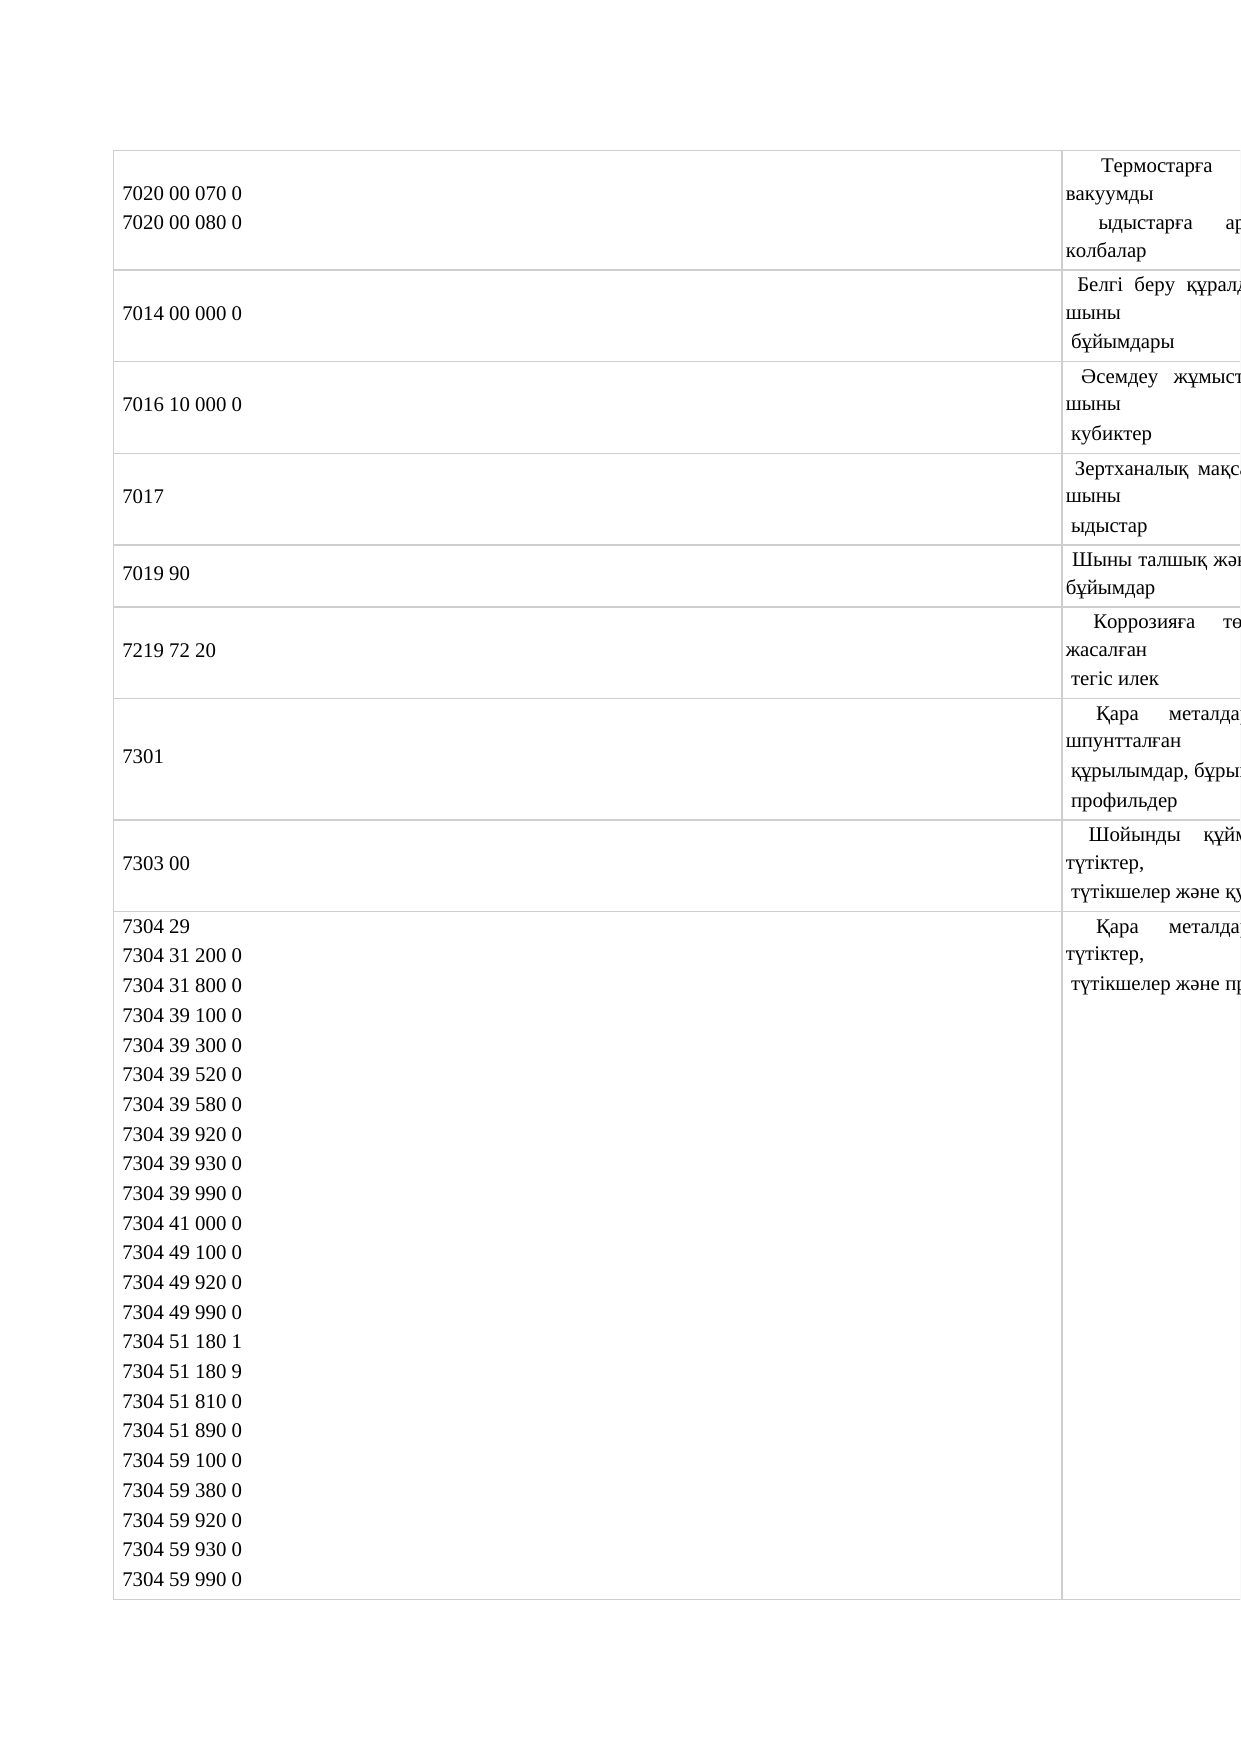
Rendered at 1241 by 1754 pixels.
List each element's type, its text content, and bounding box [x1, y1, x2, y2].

table_cell 7219 72 20 [114, 608, 1061, 698]
table_cell Әсемдеу жұмыстарына арналған шыны кубиктер [1063, 362, 1240, 453]
table_cell Шыны талшық және одан жасалған бұйымдар [1063, 546, 1240, 606]
table_cell 7017 [114, 454, 1061, 544]
table_cell 7014 00 000 0 [114, 271, 1061, 361]
table_cell Зертханалық мақсаттарға арналған шыны ыдыстар [1063, 454, 1240, 544]
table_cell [1063, 912, 1240, 1598]
table_cell Белгі беру құралдарына арналған шыны бұйымдары [1063, 271, 1240, 361]
table_cell Коррозияға төзімді болаттан жасалған тегіс илек [1063, 608, 1240, 698]
table_cell 7020 00 070 0 7020 00 080 0 [114, 151, 1061, 269]
table_cell 7016 10 000 0 [114, 362, 1061, 453]
table_cell 7019 90 [114, 546, 1061, 606]
table_cell 7301 [114, 699, 1061, 819]
table_cell Шойынды құймадан жасалған түтіктер, түтікшелер және қуыс профильдер [1063, 821, 1240, 911]
table_cell Термостарға немесе басқа вакуумды ыдыстарға арналған шыны колбалар [1063, 151, 1240, 269]
table_cell 7303 00 [114, 821, 1061, 911]
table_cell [114, 912, 1061, 1598]
table_cell Қара металдардан жасалған шпунтталған құрылымдар, бұрыштар, пісірілген профильдер [1063, 699, 1240, 819]
